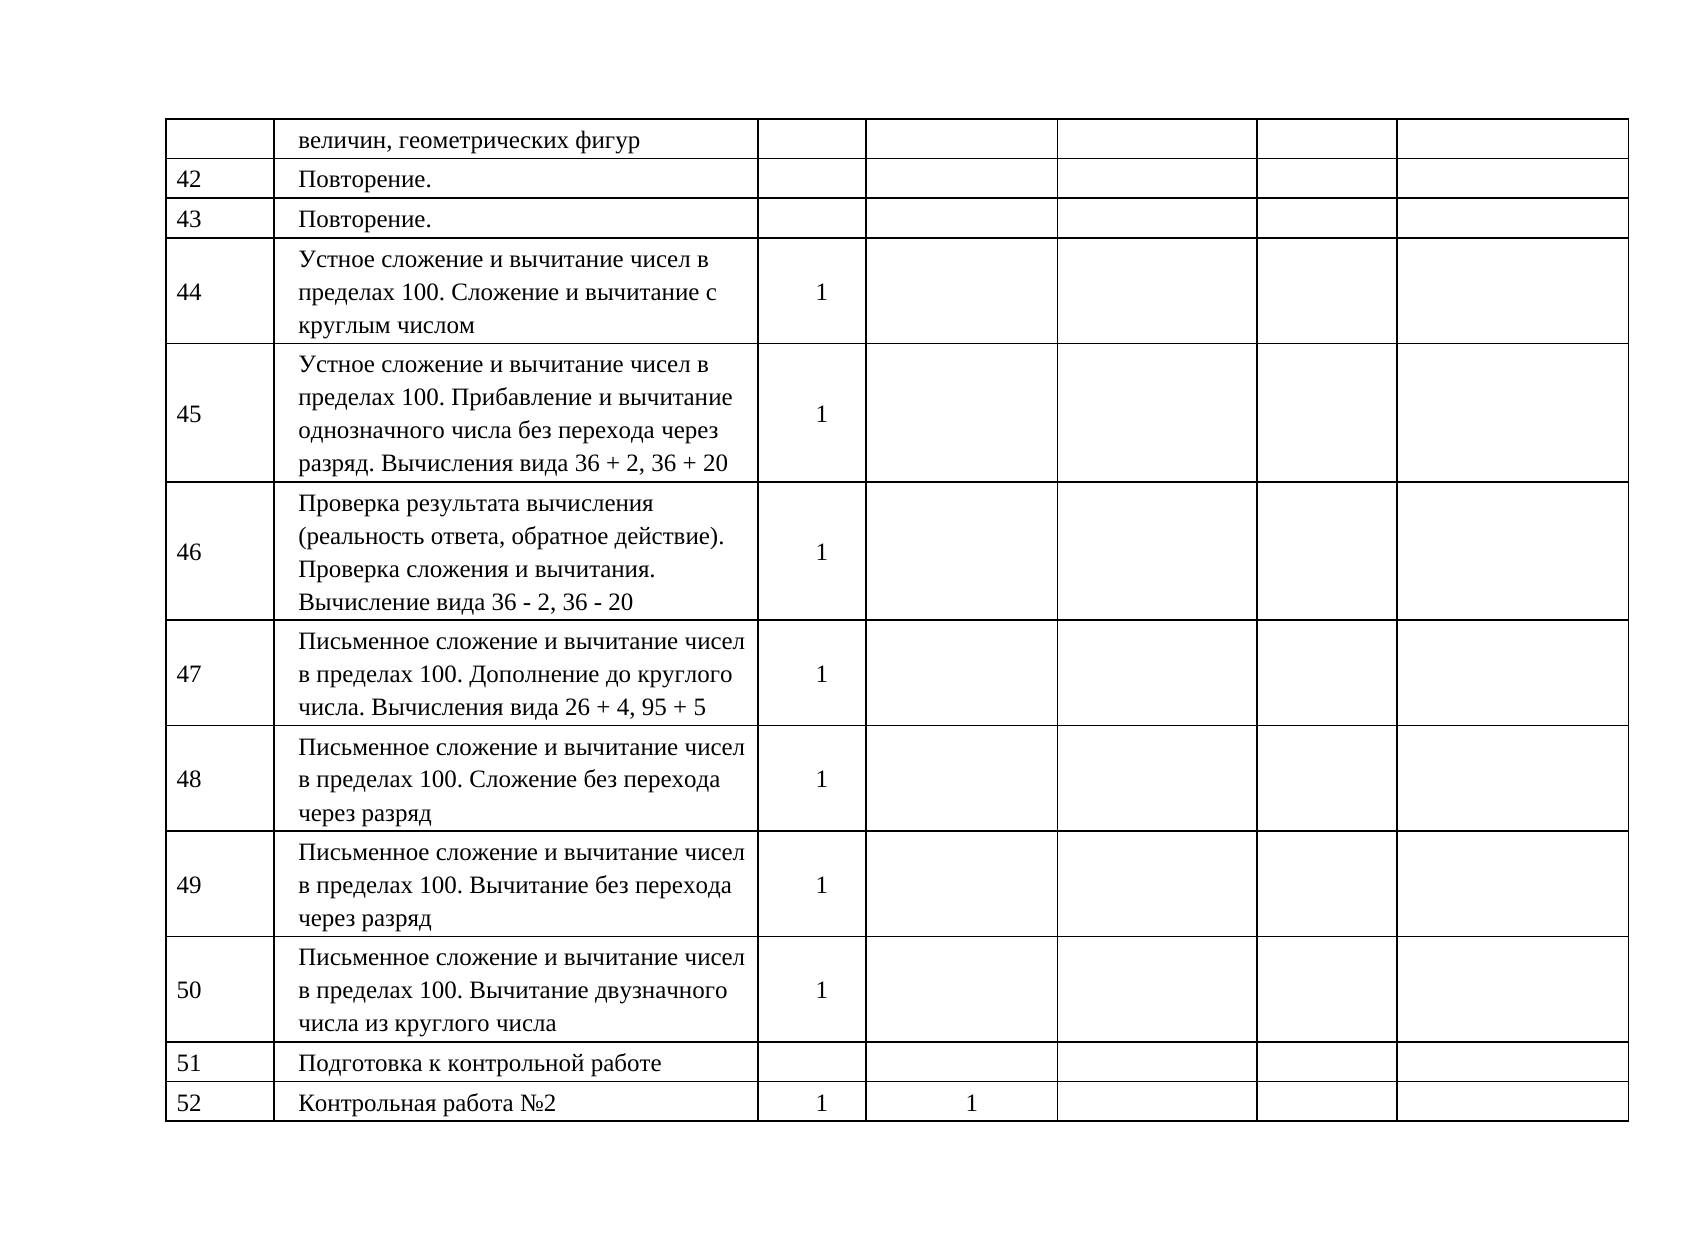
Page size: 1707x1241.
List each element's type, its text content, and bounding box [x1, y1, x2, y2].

table_cell 1 [759, 832, 865, 936]
table_cell [1398, 832, 1628, 936]
table_cell [1398, 199, 1628, 237]
table_cell 49 [167, 832, 273, 936]
table_cell [1058, 726, 1256, 830]
table_cell 1 [759, 120, 865, 157]
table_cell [275, 120, 757, 157]
table_cell 46 [167, 483, 273, 619]
table_cell [1058, 1082, 1256, 1120]
table_cell [1398, 344, 1628, 481]
table_cell Подготовка к контрольной работе [275, 1043, 757, 1081]
table_cell [867, 621, 1057, 725]
table_cell Письменное сложение и вычитание чисел в пределах 100. Вычитание двузначного числа из круглого числа [275, 937, 757, 1041]
table_cell Повторение. [275, 159, 757, 197]
table_cell [1398, 159, 1628, 197]
table_cell 47 [167, 621, 273, 725]
table_cell [1258, 239, 1396, 342]
table_cell [1058, 120, 1256, 157]
table_cell [759, 199, 865, 237]
table_cell [1058, 483, 1256, 619]
table_cell [1258, 1082, 1396, 1120]
table_cell Повторение. [275, 199, 757, 237]
table_cell Устное сложение и вычитание чисел в пределах 100. Сложение и вычитание с круглым числом [275, 239, 757, 342]
table_cell [867, 1043, 1057, 1081]
table_cell [1258, 1043, 1396, 1081]
table_cell 1 [759, 239, 865, 342]
table_cell [867, 832, 1057, 936]
table_cell 52 [167, 1082, 273, 1120]
table_cell 43 [167, 199, 273, 237]
table_cell [1058, 239, 1256, 342]
table_cell [867, 726, 1057, 830]
table_cell [1398, 726, 1628, 830]
table_cell 50 [167, 937, 273, 1041]
table_cell [867, 344, 1057, 481]
table_cell [1398, 621, 1628, 725]
table_cell Письменное сложение и вычитание чисел в пределах 100. Вычитание без перехода через разряд [275, 832, 757, 936]
table_cell [1058, 199, 1256, 237]
table_cell 1 [759, 726, 865, 830]
table_cell [1398, 1082, 1628, 1120]
table_cell [867, 483, 1057, 619]
table_cell 1 [759, 344, 865, 481]
table_cell [1258, 120, 1396, 157]
table_cell [1398, 937, 1628, 1041]
table_cell 41 [167, 120, 273, 157]
table_cell 44 [167, 239, 273, 342]
table_cell [1258, 621, 1396, 725]
table_cell [867, 120, 1057, 157]
table_cell [1258, 159, 1396, 197]
table_cell [1258, 832, 1396, 936]
table_cell [1258, 344, 1396, 481]
table_cell 45 [167, 344, 273, 481]
table_cell [1058, 832, 1256, 936]
table_cell [867, 159, 1057, 197]
table_cell Устное сложение и вычитание чисел в пределах 100. Прибавление и вычитание однозначного числа без перехода через разряд. Вычисления вида 36 + 2, 36 + 20 [275, 344, 757, 481]
table_cell [759, 1043, 865, 1081]
table_cell [1258, 937, 1396, 1041]
table_cell 42 [167, 159, 273, 197]
table_cell 51 [167, 1043, 273, 1081]
table_cell [1398, 120, 1628, 157]
table_cell [867, 239, 1057, 342]
table_cell 48 [167, 726, 273, 830]
table_cell 1 [759, 1082, 865, 1120]
table_cell [1058, 1043, 1256, 1081]
table_cell [867, 199, 1057, 237]
table_cell [867, 937, 1057, 1041]
table_cell [759, 159, 865, 197]
table_cell [1258, 199, 1396, 237]
table_cell [1058, 621, 1256, 725]
table_cell 1 [759, 621, 865, 725]
table_cell [1258, 483, 1396, 619]
table_cell Письменное сложение и вычитание чисел в пределах 100. Сложение без перехода через разряд [275, 726, 757, 830]
table_cell [1058, 159, 1256, 197]
table_cell Проверка результата вычисления (реальность ответа, обратное действие). Проверка сложения и вычитания. Вычисление вида 36 - 2, 36 - 20 [275, 483, 757, 619]
table_cell Письменное сложение и вычитание чисел в пределах 100. Дополнение до круглого числа. Вычисления вида 26 + 4, 95 + 5 [275, 621, 757, 725]
table_cell [1398, 1043, 1628, 1081]
table_cell 1 [867, 1082, 1057, 1120]
table_cell [1058, 344, 1256, 481]
table_cell [1398, 483, 1628, 619]
table_cell [1398, 239, 1628, 342]
table_cell 1 [759, 483, 865, 619]
table_cell [1058, 937, 1256, 1041]
table_cell [1258, 726, 1396, 830]
table_cell 1 [759, 937, 865, 1041]
table_cell Контрольная работа №2 [275, 1082, 757, 1120]
